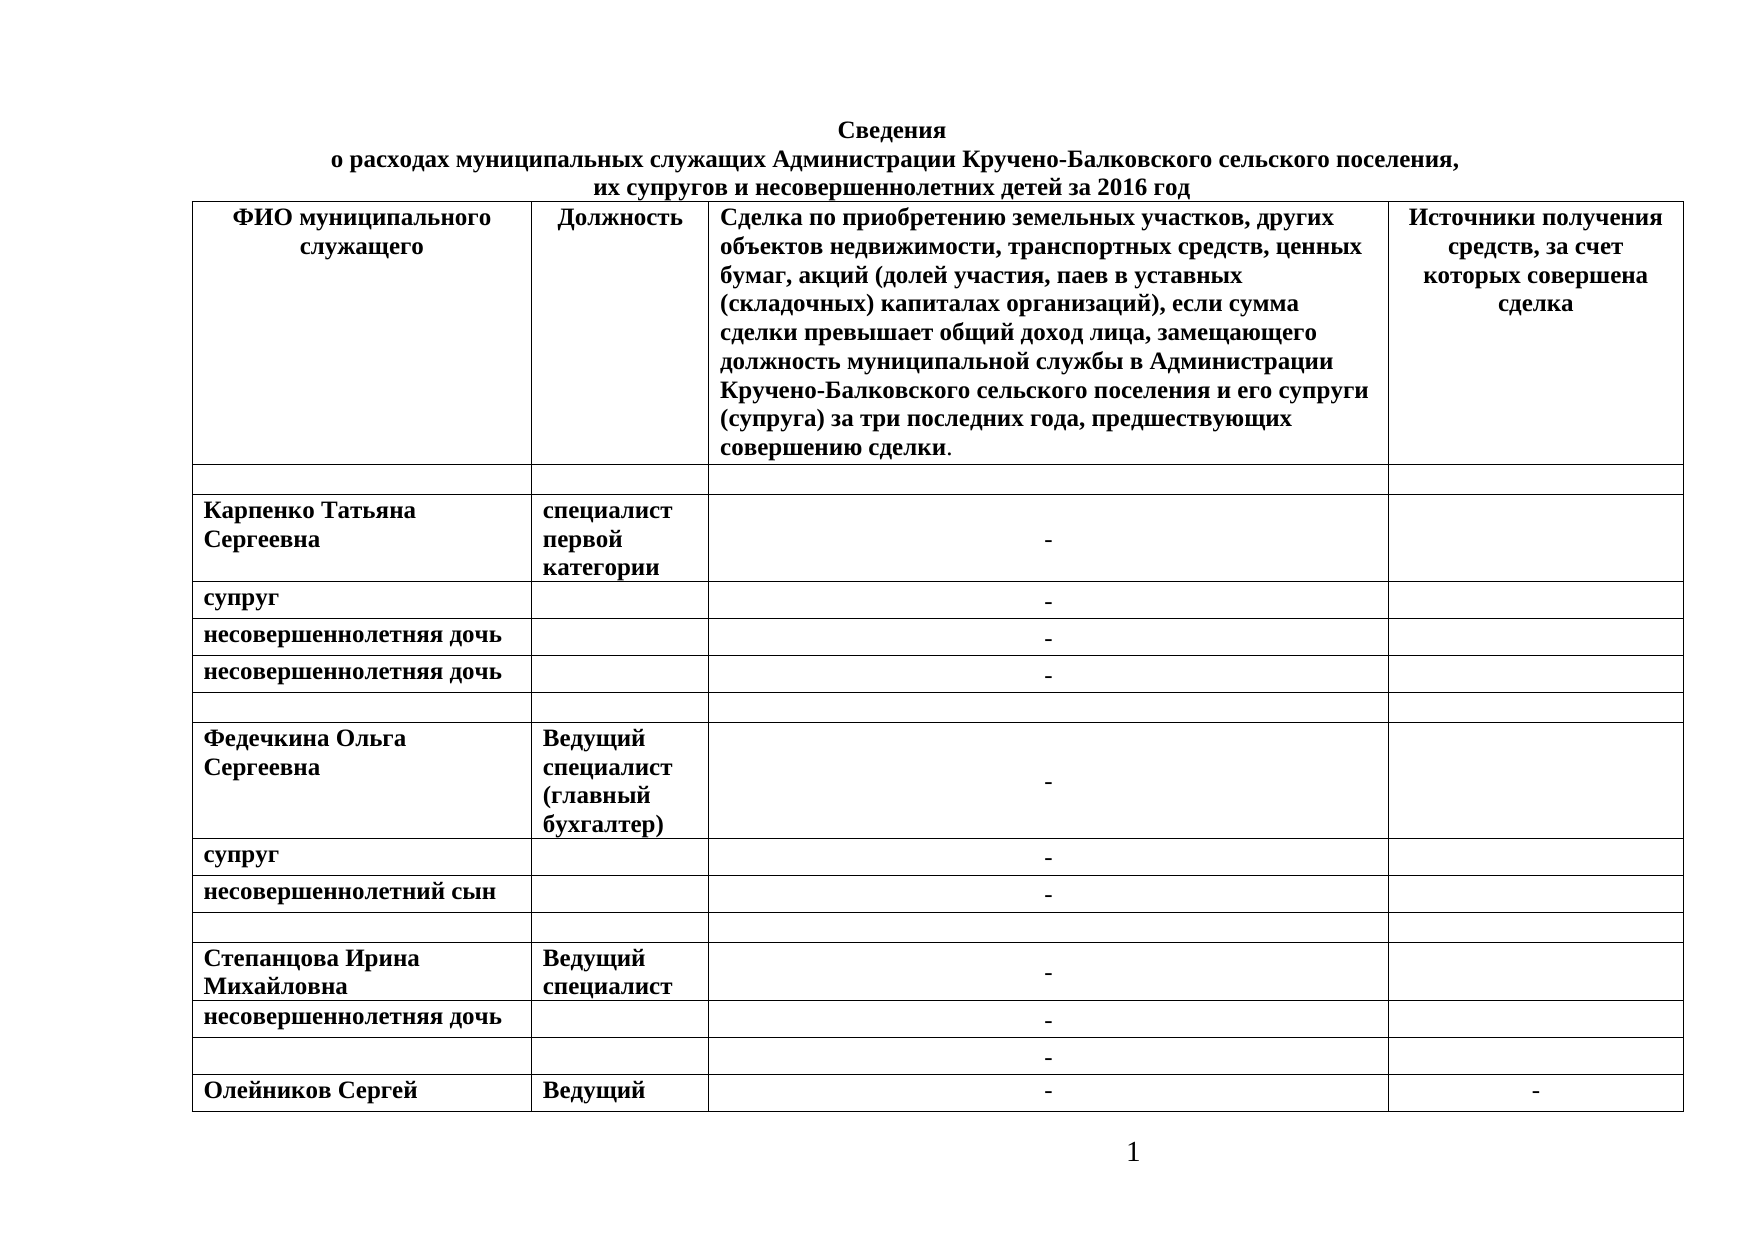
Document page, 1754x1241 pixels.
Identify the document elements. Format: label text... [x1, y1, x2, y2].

table_cell [709, 693, 1388, 722]
table_cell [1389, 1001, 1683, 1037]
table_cell [532, 913, 708, 942]
table_cell [532, 1038, 708, 1074]
table_cell - [709, 1075, 1388, 1111]
table_cell несовершеннолетняя дочь [193, 619, 531, 655]
table_header Сделка по приобретению земельных участков, других объектов недвижимости, транспортных средств, ценных бумаг, акций (долей участия, паев в уставных (складочных) капиталах организаций), если сумма сделки превышает общий доход лица, замещающего должность муниципальной службы в Администрации Кручено-Балковского сельского поселения и его супруги (супруга) за три последних года, предшествующих совершению сделки. [709, 202, 1388, 464]
table_cell - [709, 876, 1388, 912]
table_cell супруг [193, 839, 531, 875]
table_cell [1389, 693, 1683, 722]
table_cell - [709, 1001, 1388, 1037]
table_cell - [709, 619, 1388, 655]
text их супругов и несовершеннолетних детей за 2016 год [118, 172, 1665, 201]
table_cell [1389, 913, 1683, 942]
table_cell [709, 913, 1388, 942]
table_cell Ведущий специалист [532, 943, 708, 1000]
table_cell - [709, 582, 1388, 618]
table_header Должность [532, 202, 708, 464]
table_cell [193, 693, 531, 722]
table_cell Ведущий специалист (главный бухгалтер) [532, 723, 708, 838]
table_cell Ведущий специалист [532, 1075, 708, 1111]
table_cell - [709, 839, 1388, 875]
table_cell [709, 465, 1388, 494]
table_cell - [709, 656, 1388, 692]
table_cell [1389, 619, 1683, 655]
table_cell [1389, 495, 1683, 581]
text о расходах муниципальных служащих Администрации Кручено-Балковского сельского поселения, [118, 144, 1665, 172]
table_cell [193, 1038, 531, 1074]
table_cell [1389, 723, 1683, 838]
table_cell [532, 582, 708, 618]
table_cell [532, 693, 708, 722]
table_cell [532, 1001, 708, 1037]
table_cell [1389, 1038, 1683, 1074]
table_cell несовершеннолетняя дочь [193, 656, 531, 692]
table_cell [532, 876, 708, 912]
table_cell [1389, 839, 1683, 875]
table_cell - [709, 723, 1388, 838]
text Сведения [118, 115, 1665, 144]
table_cell несовершеннолетняя дочь [193, 1001, 531, 1037]
table_cell - [709, 1038, 1388, 1074]
table_cell [193, 913, 531, 942]
table_cell [1389, 465, 1683, 494]
table_header Источники получения средств, за счет которых совершена сделка [1389, 202, 1683, 464]
table_header ФИО муниципального служащего [193, 202, 531, 464]
table_cell [532, 619, 708, 655]
table_cell - [709, 943, 1388, 1000]
table_cell Федечкина Ольга Сергеевна [193, 723, 531, 838]
table_cell [1389, 656, 1683, 692]
table_cell [193, 465, 531, 494]
table_cell - [1389, 1075, 1683, 1111]
table_cell [1389, 943, 1683, 1000]
table_cell несовершеннолетний сын [193, 876, 531, 912]
table_cell [1389, 876, 1683, 912]
table_cell [532, 839, 708, 875]
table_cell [193, 1075, 531, 1111]
table_cell Степанцова Ирина Михайловна [193, 943, 531, 1000]
table_cell Карпенко Татьяна Сергеевна [193, 495, 531, 581]
table_cell супруг [193, 582, 531, 618]
table_cell [532, 656, 708, 692]
table_cell специалист первой категории [532, 495, 708, 581]
table_cell - [709, 495, 1388, 581]
table_cell [1389, 582, 1683, 618]
table_cell [532, 465, 708, 494]
